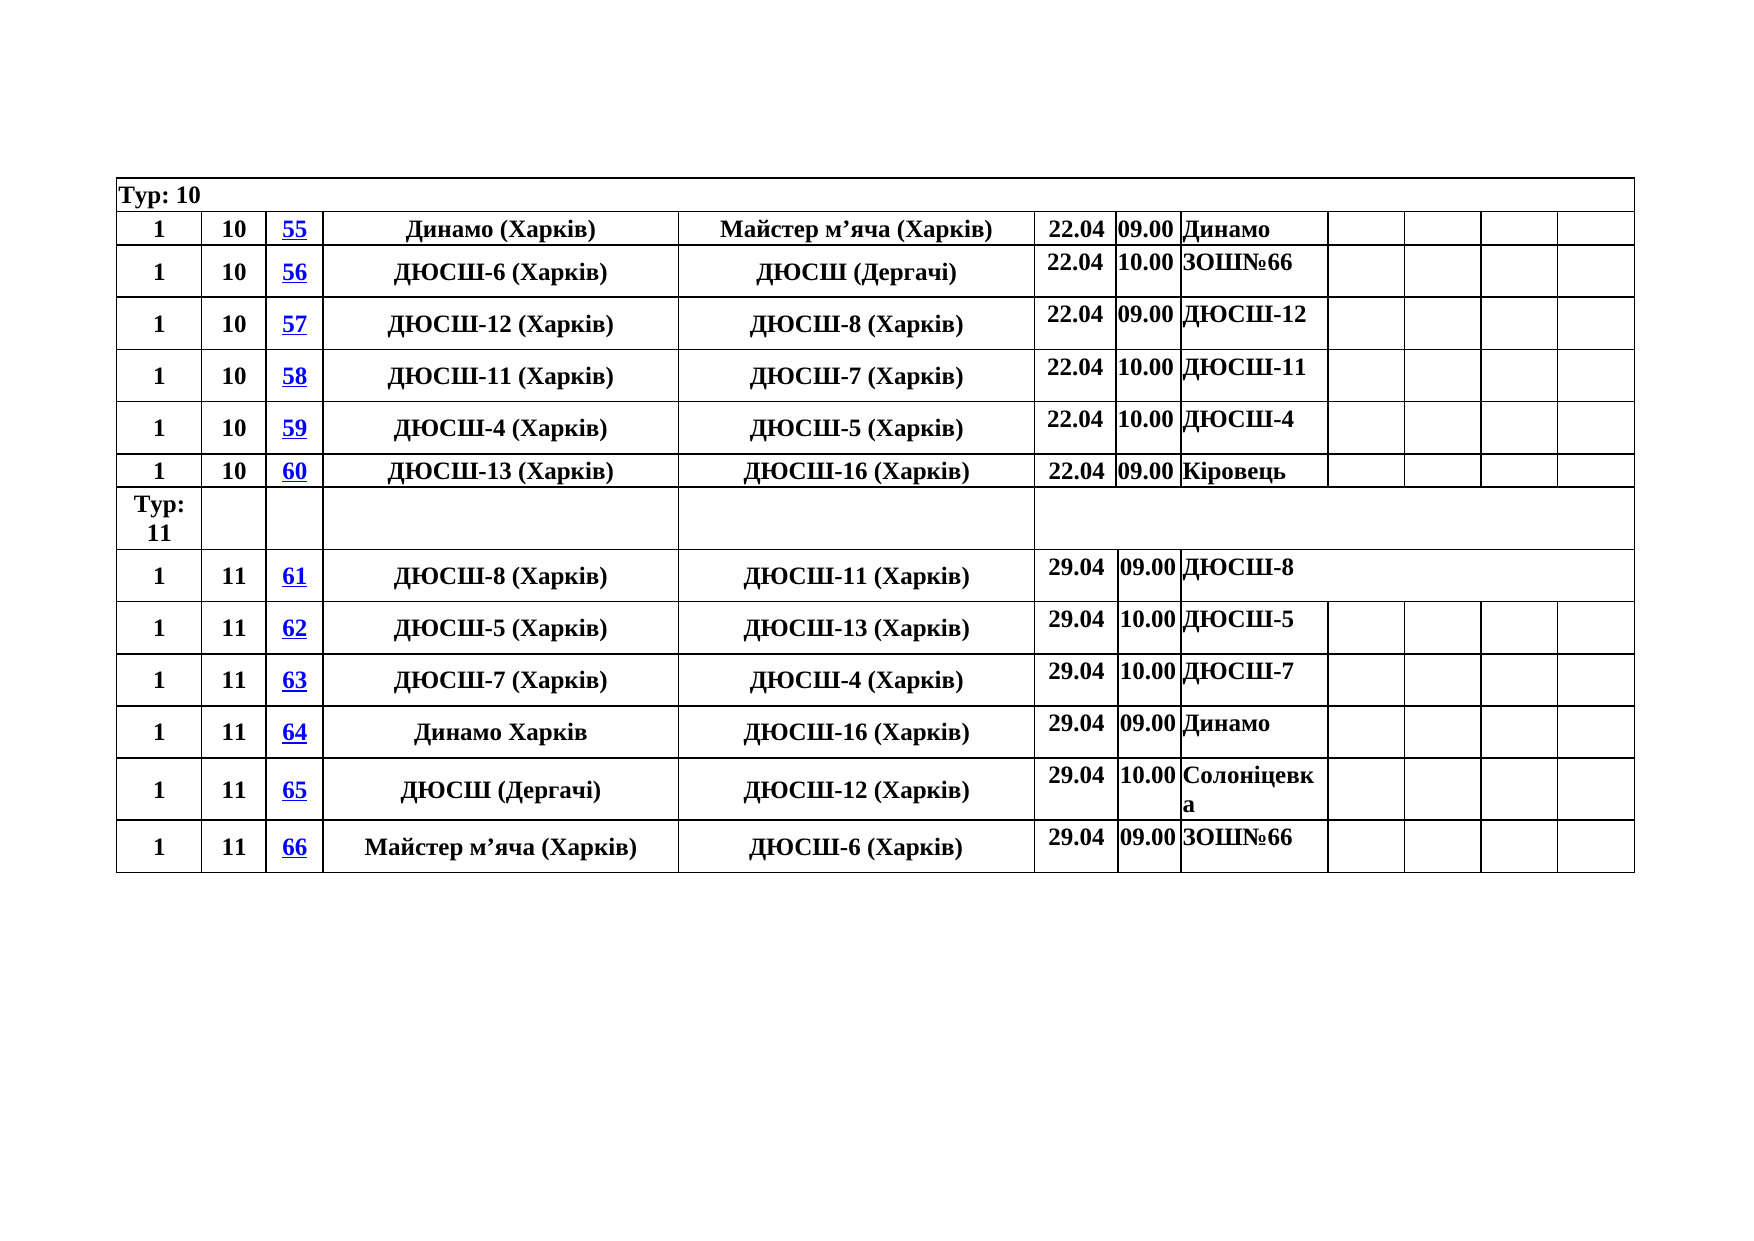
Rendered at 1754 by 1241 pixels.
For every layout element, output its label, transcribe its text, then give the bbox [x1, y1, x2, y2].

table_cell ДЮСШ (Дергачі) [324, 759, 678, 819]
table_cell 29.04 [1035, 655, 1117, 705]
table_cell [679, 488, 1034, 548]
table_header Тур: 10 [117, 179, 1634, 211]
table_cell 22.04 [1035, 298, 1115, 348]
table_cell ДЮСШ-16 (Харків) [679, 707, 1034, 757]
table_cell 09.00 [1119, 821, 1180, 872]
table_cell [1482, 212, 1557, 244]
table_cell Солоніцевка [1182, 759, 1327, 819]
table_cell ДЮСШ-7 (Харків) [324, 655, 678, 705]
table_cell ДЮСШ-5 (Харків) [679, 402, 1034, 453]
table_cell ДЮСШ-8 (Харків) [679, 298, 1034, 348]
table_cell ДЮСШ-6 (Харків) [324, 246, 678, 296]
table_cell ЗОШ№66 [1182, 821, 1327, 872]
table_cell ДЮСШ-5 [1182, 602, 1327, 653]
table_cell 1 [117, 821, 201, 872]
table_cell 11 [202, 655, 265, 705]
table_cell [1329, 655, 1404, 705]
table_cell [1558, 455, 1634, 486]
table_cell 65 [267, 759, 322, 819]
table_cell [1405, 707, 1480, 757]
table_cell 29.04 [1035, 550, 1117, 601]
table_cell 22.04 [1035, 350, 1115, 401]
table_cell 1 [117, 707, 201, 757]
table_cell Кіровець [1182, 455, 1327, 486]
table_cell [1405, 759, 1480, 819]
table_cell Динамо Харків [324, 707, 678, 757]
table_cell ЗОШ№66 [1182, 246, 1327, 296]
table_cell 61 [267, 550, 322, 601]
table_cell [1405, 350, 1480, 401]
table_cell ДЮСШ-12 [1182, 298, 1327, 348]
table_cell [1329, 402, 1404, 453]
table_cell ДЮСШ-12 (Харків) [324, 298, 678, 348]
table_cell [1329, 350, 1404, 401]
table_cell 29.04 [1035, 759, 1117, 819]
table_cell ДЮСШ-16 (Харків) [679, 455, 1034, 486]
table_cell 11 [202, 759, 265, 819]
table_cell 57 [267, 298, 322, 348]
table_cell [1482, 707, 1557, 757]
table_cell 1 [117, 402, 201, 453]
table_cell ДЮСШ-7 (Харків) [679, 350, 1034, 401]
table_cell 10.00 [1117, 350, 1180, 401]
table_cell [1558, 402, 1634, 453]
table_cell 1 [117, 350, 201, 401]
table_cell ДЮСШ-5 (Харків) [324, 602, 678, 653]
table_cell [1558, 655, 1634, 705]
table_cell 09.00 [1119, 550, 1180, 601]
table_cell [1329, 707, 1404, 757]
table_cell 63 [267, 655, 322, 705]
table_cell Динамо (Харків) [324, 212, 678, 244]
table_cell [267, 488, 322, 548]
table_cell 09.00 [1117, 212, 1180, 244]
table_cell ДЮСШ-8 [1182, 550, 1634, 601]
table_cell ДЮСШ-13 (Харків) [324, 455, 678, 486]
table_cell ДЮСШ-11 (Харків) [679, 550, 1034, 601]
table_cell 60 [267, 455, 322, 486]
table_cell ДЮСШ-4 [1182, 402, 1327, 453]
table_cell 29.04 [1035, 821, 1117, 872]
table_cell 1 [117, 602, 201, 653]
table_cell Майстер м’яча (Харків) [679, 212, 1034, 244]
table_cell [1405, 212, 1480, 244]
table_cell 11 [202, 707, 265, 757]
table_cell [1035, 488, 1634, 548]
table_cell 22.04 [1035, 455, 1115, 486]
table_cell 10.00 [1119, 759, 1180, 819]
table_cell 10 [202, 402, 265, 453]
table_cell 29.04 [1035, 707, 1117, 757]
table_cell [202, 488, 265, 548]
table_cell [1482, 821, 1557, 872]
table_cell 66 [267, 821, 322, 872]
table_cell [1482, 759, 1557, 819]
table_cell [1405, 402, 1480, 453]
table_cell 58 [267, 350, 322, 401]
table_cell Динамо [1182, 212, 1327, 244]
table_cell [1558, 821, 1634, 872]
table_cell 1 [117, 246, 201, 296]
table_cell [1405, 821, 1480, 872]
table_cell [1405, 602, 1480, 653]
table_cell [1482, 246, 1557, 296]
table_cell Майстер м’яча (Харків) [324, 821, 678, 872]
table_cell [324, 488, 678, 548]
table_cell [1558, 246, 1634, 296]
table_cell [1405, 655, 1480, 705]
table_cell 10.00 [1119, 602, 1180, 653]
table_cell [1558, 298, 1634, 348]
table_cell 09.00 [1117, 455, 1180, 486]
table_cell Динамо [1182, 707, 1327, 757]
table_cell [1482, 455, 1557, 486]
table_cell 11 [202, 821, 265, 872]
table_cell 22.04 [1035, 246, 1115, 296]
table_cell 10 [202, 298, 265, 348]
table_cell 10 [202, 455, 265, 486]
table_cell 62 [267, 602, 322, 653]
table_cell 11 [202, 550, 265, 601]
table_cell ДЮСШ-6 (Харків) [679, 821, 1034, 872]
table_cell [1329, 298, 1404, 348]
table_cell [1482, 655, 1557, 705]
table_cell 55 [267, 212, 322, 244]
table_cell Тур: 11 [117, 488, 201, 548]
table_cell [1558, 602, 1634, 653]
table_cell [1482, 402, 1557, 453]
table_cell 1 [117, 550, 201, 601]
table_cell [1558, 707, 1634, 757]
table_cell [1329, 759, 1404, 819]
table_cell 10.00 [1117, 402, 1180, 453]
table_cell [1329, 821, 1404, 872]
table_cell ДЮСШ (Дергачі) [679, 246, 1034, 296]
table_cell 10.00 [1117, 246, 1180, 296]
table_cell ДЮСШ-11 (Харків) [324, 350, 678, 401]
table_cell ДЮСШ-11 [1182, 350, 1327, 401]
table_cell [1329, 602, 1404, 653]
table_cell 10 [202, 246, 265, 296]
table_cell 10 [202, 212, 265, 244]
table_cell ДЮСШ-4 (Харків) [679, 655, 1034, 705]
table_cell [1405, 246, 1480, 296]
table_cell [1329, 212, 1404, 244]
table_cell ДЮСШ-8 (Харків) [324, 550, 678, 601]
table_cell 29.04 [1035, 602, 1117, 653]
table_cell [1329, 246, 1404, 296]
table_cell 56 [267, 246, 322, 296]
table_cell 22.04 [1035, 212, 1115, 244]
table_cell 11 [202, 602, 265, 653]
table_cell [1405, 455, 1480, 486]
table_cell ДЮСШ-4 (Харків) [324, 402, 678, 453]
table_cell 59 [267, 402, 322, 453]
table_cell 1 [117, 759, 201, 819]
table_cell [1482, 602, 1557, 653]
table_cell [1329, 455, 1404, 486]
table_cell [1482, 298, 1557, 348]
table_cell ДЮСШ-12 (Харків) [679, 759, 1034, 819]
table_cell 64 [267, 707, 322, 757]
table_cell 10 [202, 350, 265, 401]
table_cell [1558, 212, 1634, 244]
table_cell 10.00 [1119, 655, 1180, 705]
table_cell [1558, 350, 1634, 401]
table_cell [1558, 759, 1634, 819]
table_cell 09.00 [1119, 707, 1180, 757]
table_cell [1482, 350, 1557, 401]
table_cell ДЮСШ-13 (Харків) [679, 602, 1034, 653]
table_cell 09.00 [1117, 298, 1180, 348]
table_cell [1405, 298, 1480, 348]
table_cell 22.04 [1035, 402, 1115, 453]
table_cell 1 [117, 212, 201, 244]
table_cell ДЮСШ-7 [1182, 655, 1327, 705]
table_cell 1 [117, 455, 201, 486]
table_cell 1 [117, 298, 201, 348]
table_cell 1 [117, 655, 201, 705]
